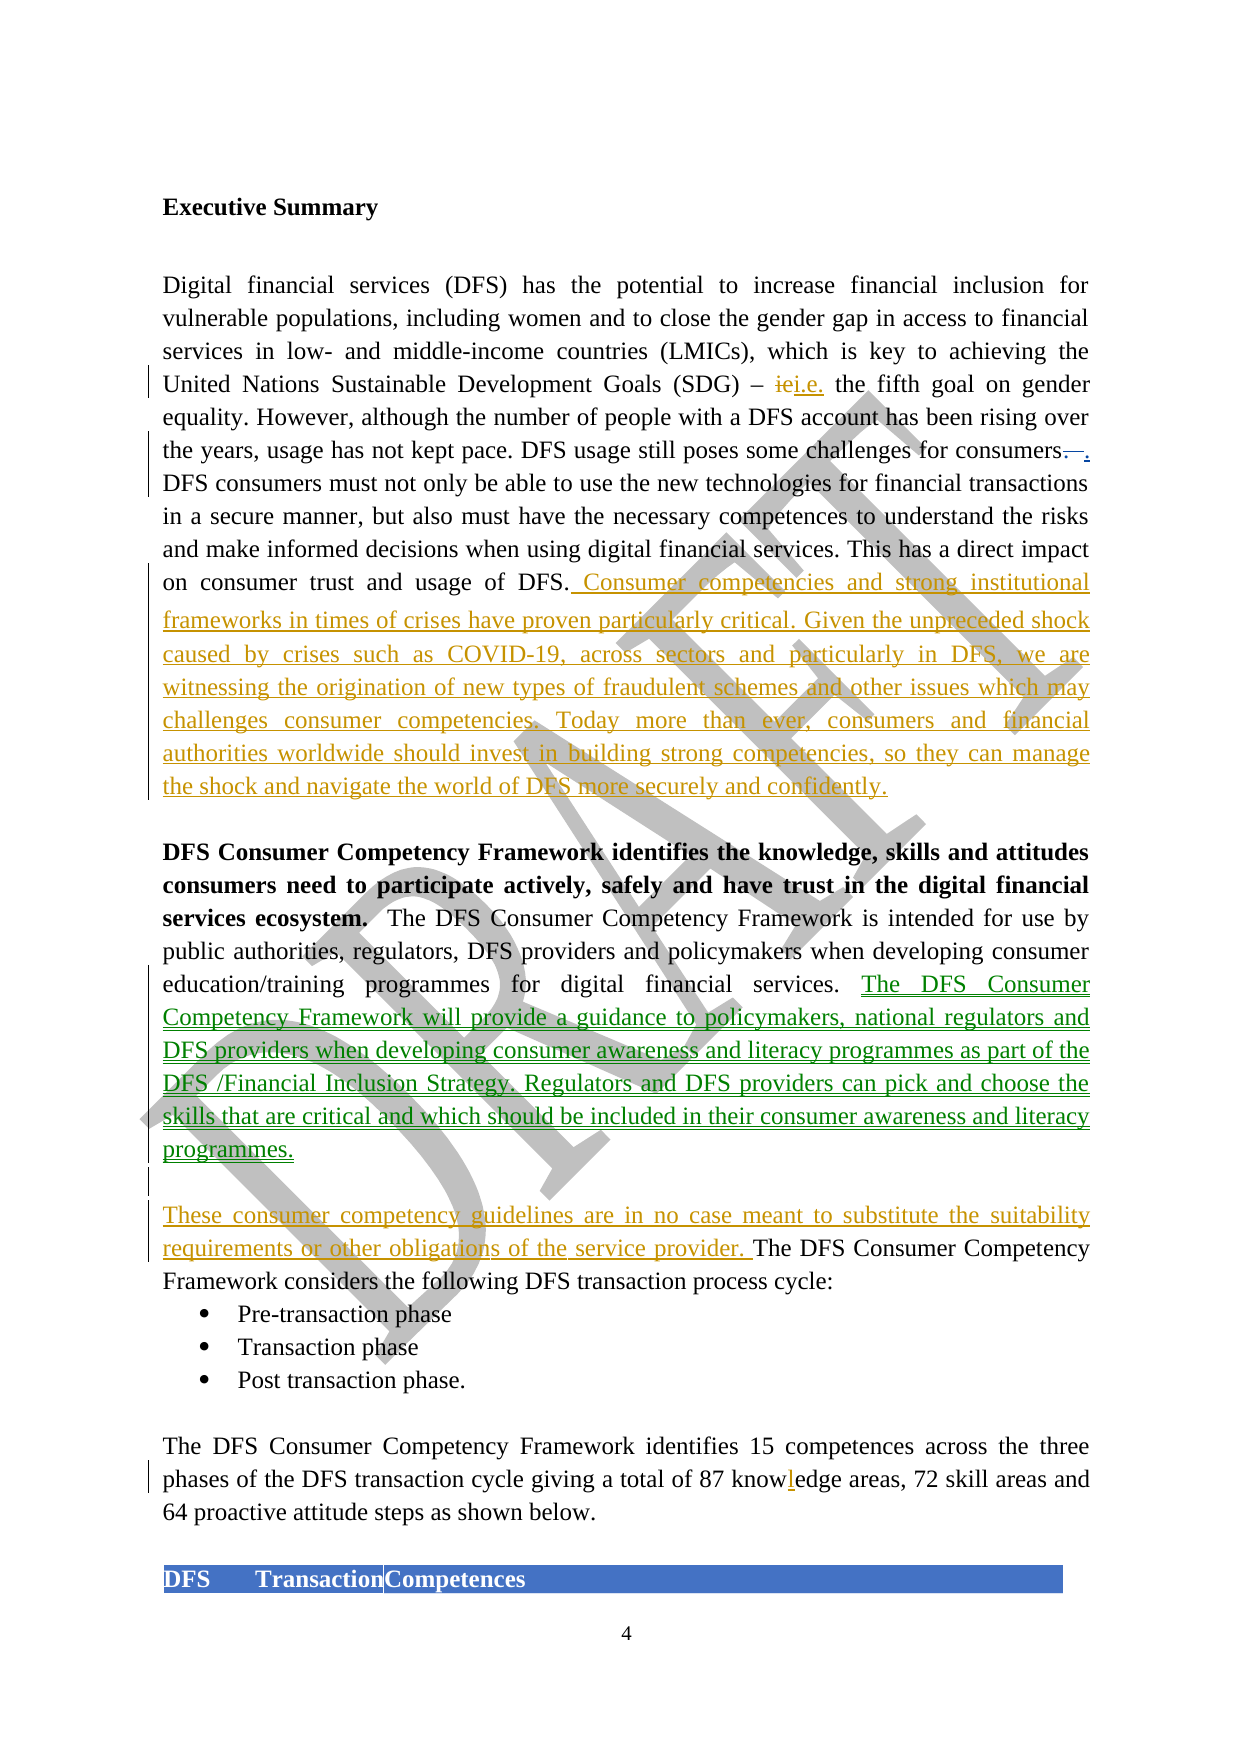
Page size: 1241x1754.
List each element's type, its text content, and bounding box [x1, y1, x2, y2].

text Digital financial services (DFS) has the potential to increase financial inclusion for vulnerable populations, including women and to close the gender gap in access to financial services in low- and middle-income countries (LMICs), which is key to achieving the United Nations Sustainable Development Goals (SDG) – the fifth goal on gender equality. However, although the number of people with a DFS account has been rising over the years, usage has not kept pace. DFS usage still poses some challenges for consumersDFS consumers must not only be able to use the new technologies for financial transactions in a secure manner, but also must have the necessary competences to understand the risks and make informed decisions when using digital financial services. This has a direct impact on consumer trust and usage of DFS. [162, 270, 1090, 630]
list Pre-transaction phase [200, 1299, 1090, 1328]
text The DFS Consumer Competency Framework considers the following DFS transaction process cycle: [162, 1226, 1090, 1295]
table_header Competences [384, 1565, 1063, 1593]
text DFS Consumer Competency Framework identifies the knowledge, skills and attitudes consumers need to participate actively, safely and have trust in the digital financial services ecosystem. The DFS Consumer Competency Framework is intended for use by public authorities, regulators, DFS providers and policymakers when developing consumer education/training programmes for digital financial services. [162, 837, 1090, 1027]
list Transaction phase [200, 1332, 1090, 1361]
text DFS Consumer Competency Framework identifies the knowledge, skills and attitudes consumers need to participate actively, safely and have trust in the digital financial services ecosystem. The DFS Consumer Competency Framework is intended for use by public authorities, regulators, DFS providers and policymakers when developing consumer education/training programmes for digital financial services. [162, 1064, 1090, 1093]
text The DFS Consumer Competency Framework considers the following DFS transaction process cycle: [162, 1200, 1090, 1225]
text DFS Consumer Competency Framework identifies the knowledge, skills and attitudes consumers need to participate actively, safely and have trust in the digital financial services ecosystem. The DFS Consumer Competency Framework is intended for use by public authorities, regulators, DFS providers and policymakers when developing consumer education/training programmes for digital financial services. [162, 1097, 1090, 1126]
text The DFS Consumer Competency Framework identifies 15 competences across the three phases of the DFS transaction cycle giving a total of 87 knowedge areas, 72 skill areas and 64 proactive attitude steps as shown below. [162, 1431, 1090, 1526]
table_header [164, 1565, 383, 1593]
list Post transaction phase. [200, 1365, 1090, 1394]
subtitle Executive Summary [162, 192, 1090, 220]
text DFS Consumer Competency Framework identifies the knowledge, skills and attitudes consumers need to participate actively, safely and have trust in the digital financial services ecosystem. The DFS Consumer Competency Framework is intended for use by public authorities, regulators, DFS providers and policymakers when developing consumer education/training programmes for digital financial services. [162, 1130, 1090, 1163]
text DFS Consumer Competency Framework identifies the knowledge, skills and attitudes consumers need to participate actively, safely and have trust in the digital financial services ecosystem. The DFS Consumer Competency Framework is intended for use by public authorities, regulators, DFS providers and policymakers when developing consumer education/training programmes for digital financial services. [162, 1031, 1090, 1060]
